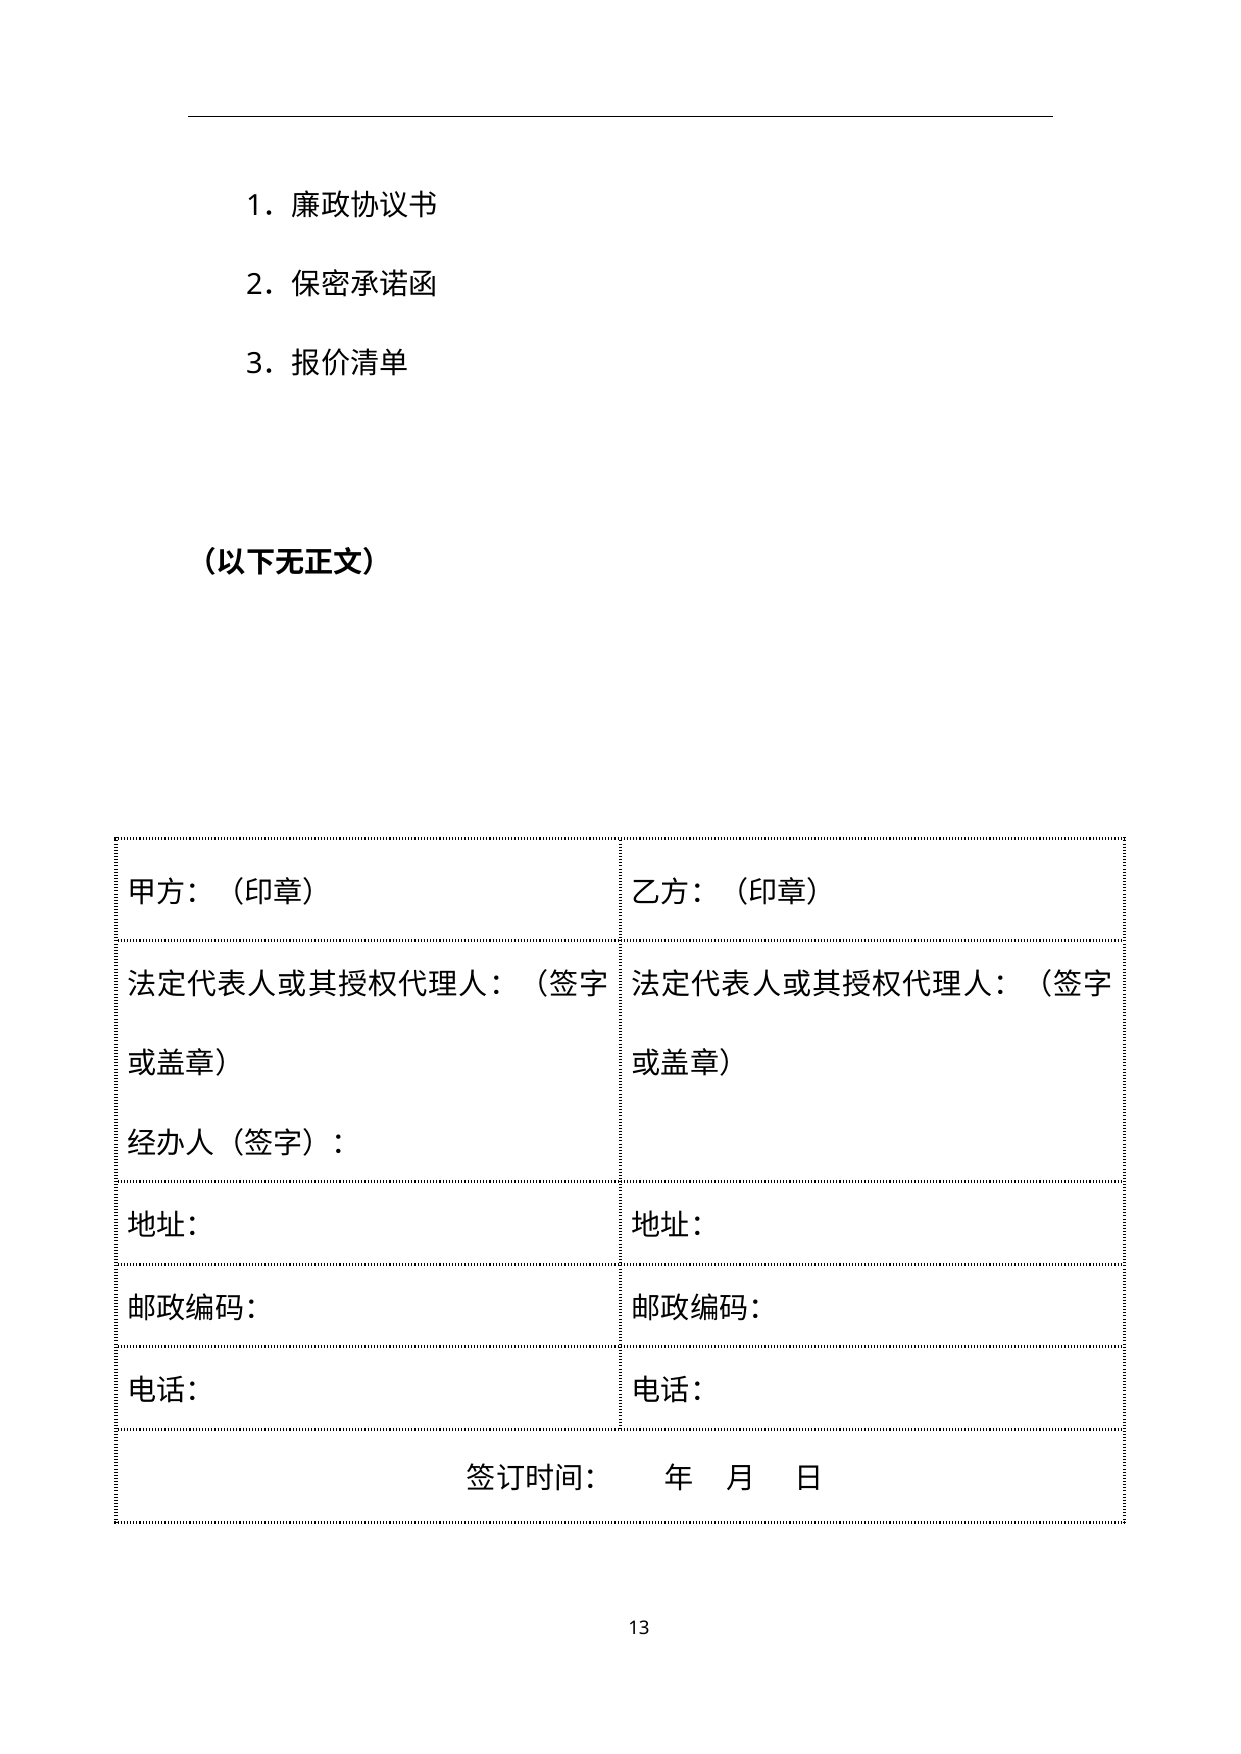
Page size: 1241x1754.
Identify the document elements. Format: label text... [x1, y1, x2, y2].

table_cell 法定代表人或其授权代理人：（签字或盖章） [620, 939, 1124, 1180]
list 报价清单 [187, 321, 1053, 401]
list 廉政协议书 [187, 163, 1053, 242]
table_cell 签订时间： 年 月 日 [116, 1428, 1124, 1521]
table_cell 电话： [620, 1345, 1124, 1428]
subtitle （以下无正文） [187, 520, 1053, 599]
table_cell 电话： [116, 1345, 620, 1428]
table_cell 法定代表人或其授权代理人：（签字或盖章） 经办人（签字）： [116, 939, 620, 1180]
table_cell 地址： [116, 1180, 620, 1263]
table_cell 邮政编码： [620, 1263, 1124, 1345]
list 保密承诺函 [187, 242, 1053, 321]
table_cell 邮政编码： [116, 1263, 620, 1345]
table_cell 地址： [620, 1180, 1124, 1263]
table_header 甲方：（印章） [116, 837, 620, 939]
table_header 乙方：（印章） [620, 837, 1124, 939]
